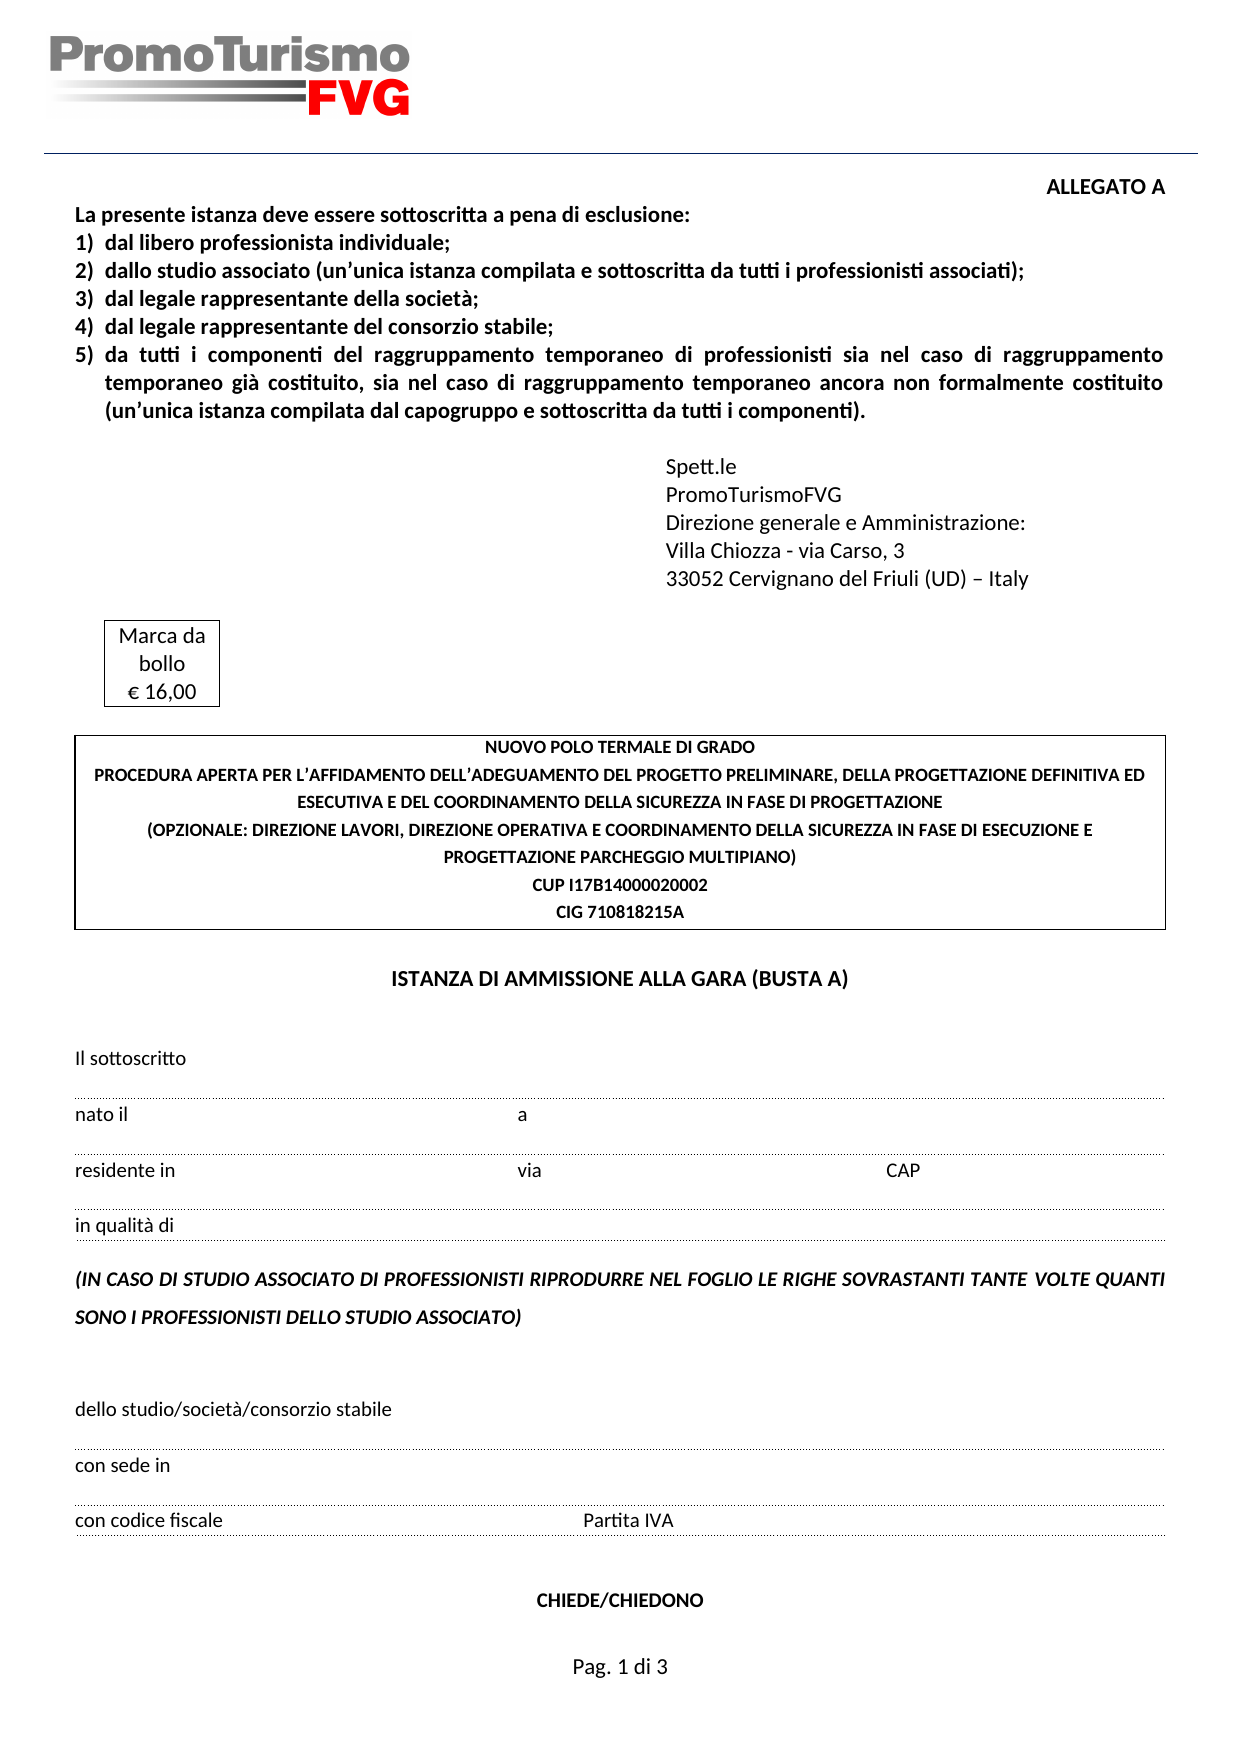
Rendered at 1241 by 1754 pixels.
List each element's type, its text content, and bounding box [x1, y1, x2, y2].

text residente in via CAP [75, 1154, 1165, 1184]
table_header NUOVO POLO TERMALE DI GRADO PROCEDURA APERTA PER L’AFFIDAMENTO DELL’ADEGUAMENTO DEL PROGETTO PRELIMINARE, DELLA PROGETTAZIONE DEFINITIVA ED ESECUTIVA E DEL COORDINAMENTO DELLA SICUREZZA IN FASE DI PROGETTAZIONE (OPZIONALE: DIREZIONE LAVORI, DIREZIONE OPERATIVA E COORDINAMENTO DELLA SICUREZZA IN FASE DI ESECUZIONE E PROGETTAZIONE PARCHEGGIO MULTIPIANO) CUP I17B14000020002 CIG 710818215A [76, 736, 1165, 929]
text Direzione generale e Amministrazione: [666, 508, 1165, 536]
text Villa Chiozza - via Carso, 3 [666, 536, 1165, 564]
text con sede in [75, 1449, 1165, 1479]
text CHIEDE/CHIEDONO [75, 1587, 1165, 1612]
text ALLEGATO A [75, 172, 1165, 200]
text in qualità di [75, 1209, 1165, 1241]
text Il sottoscritto [75, 1046, 1165, 1073]
text Spett.le [666, 452, 1165, 480]
text 1) dal libero professionista individuale; [75, 228, 1165, 256]
text 2) dallo studio associato (un’unica istanza compilata e sottoscritta da tutti i professionisti associati); [75, 256, 1165, 284]
table_header Marca da bollo € 16,00 [105, 621, 219, 706]
text 33052 Cervignano del Friuli (UD) – Italy [666, 564, 1165, 592]
text ISTANZA DI AMMISSIONE ALLA GARA (BUSTA A) [75, 964, 1165, 993]
text 3) dal legale rappresentante della società; [75, 284, 1165, 312]
text dello studio/società/consorzio stabile [75, 1396, 1165, 1424]
text PromoTurismoFVG [666, 480, 1165, 508]
text 4) dal legale rappresentante del consorzio stabile; [75, 312, 1165, 340]
text La presente istanza deve essere sottoscritta a pena di esclusione: [75, 200, 1165, 228]
text (IN CASO DI STUDIO ASSOCIATO DI PROFESSIONISTI RIPRODURRE NEL FOGLIO LE RIGHE SOVRASTANTI TANTE VOLTE QUANTI SONO I PROFESSIONISTI DELLO STUDIO ASSOCIATO) [75, 1266, 1165, 1330]
text con codice fiscale Partita IVA [75, 1504, 1165, 1536]
text nato il a [75, 1098, 1165, 1129]
picture [46, 31, 413, 119]
text 5) da tutti i componenti del raggruppamento temporaneo di professionisti sia nel caso di raggruppamento temporaneo già costituito, sia nel caso di raggruppamento temporaneo ancora non formalmente costituito (un’unica istanza compilata dal capogruppo e sottoscritta da tutti i componenti). [75, 340, 1165, 424]
